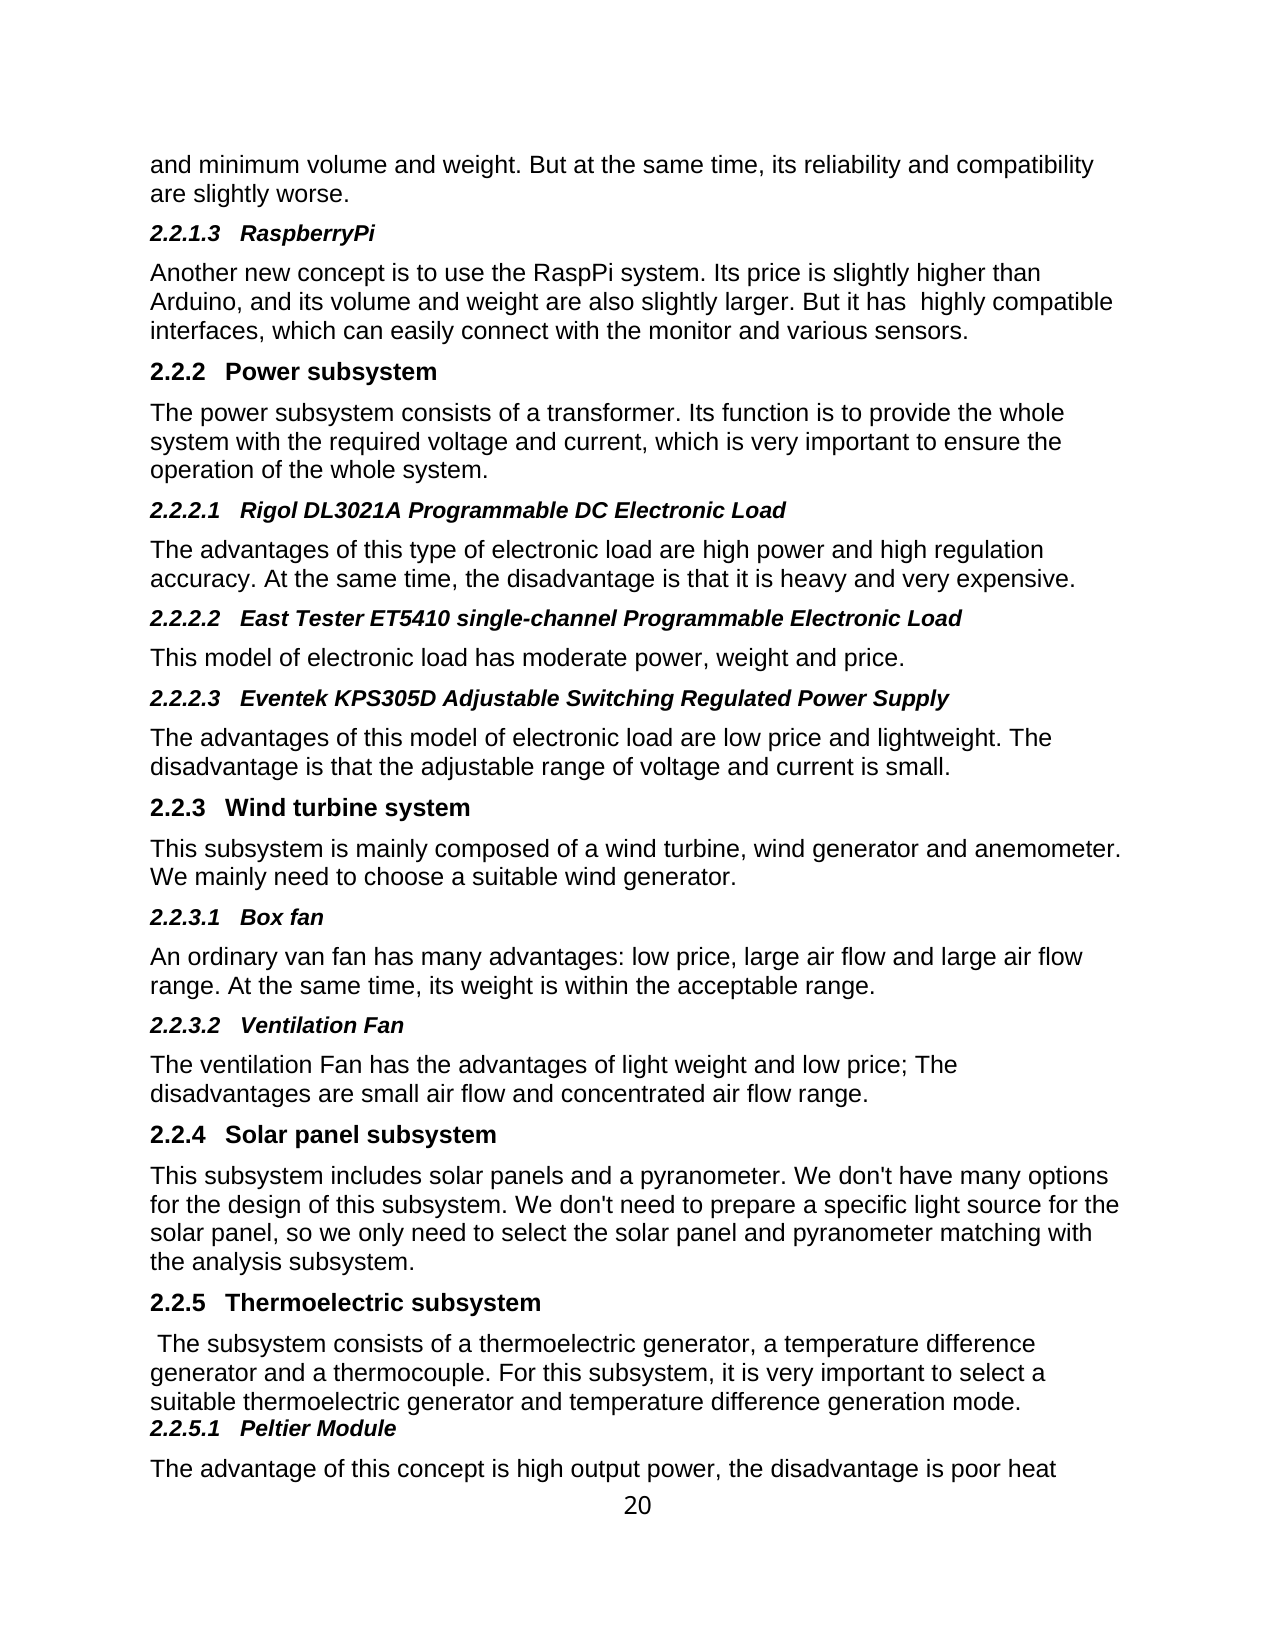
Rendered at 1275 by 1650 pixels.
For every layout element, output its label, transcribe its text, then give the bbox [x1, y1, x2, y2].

text The ventilation Fan has the advantages of light weight and low price; The disadvantages are small air flow and concentrated air flow range. [150, 1050, 1125, 1108]
subtitle Thermoelectric subsystem [150, 1288, 1125, 1317]
subtitle East Tester ET5410 single-channel Programmable Electronic Load [150, 605, 1125, 631]
text This subsystem includes solar panels and a pyranometer. We don't have many options for the design of this subsystem. We don't need to prepare a specific light source for the solar panel, so we only need to select the solar panel and pyranometer matching with the analysis subsystem. [150, 1161, 1125, 1276]
subtitle Solar panel subsystem [150, 1120, 1125, 1149]
subtitle Rigol DL3021A Programmable DC Electronic Load [150, 497, 1125, 523]
text An ordinary van fan has many advantages: low price, large air flow and large air flow range. At the same time, its weight is within the acceptable range. [150, 942, 1125, 999]
text The power subsystem consists of a transformer. Its function is to provide the whole system with the required voltage and current, which is very important to ensure the operation of the whole system. [150, 398, 1125, 484]
subtitle Eventek KPS305D Adjustable Switching Regulated Power Supply [150, 684, 1125, 711]
subtitle Ventilation Fan [150, 1012, 1125, 1038]
text Another new concept is to use the RaspPi system. Its price is slightly higher than Arduino, and its volume and weight are also slightly larger. But it has highly compatible interfaces, which can easily connect with the monitor and various sensors. [150, 258, 1125, 344]
text The advantages of this model of electronic load are low price and lightweight. The disadvantage is that the adjustable range of voltage and current is small. [150, 723, 1125, 780]
text The advantages of this type of electronic load are high power and high regulation accuracy. At the same time, the disadvantage is that it is heavy and very expensive. [150, 535, 1125, 592]
subtitle Peltier Module [150, 1415, 1125, 1442]
text This subsystem is mainly composed of a wind turbine, wind generator and anemometer. We mainly need to choose a suitable wind generator. [150, 833, 1125, 891]
subtitle Wind turbine system [150, 793, 1125, 822]
text This model of electronic load has moderate power, weight and price. [150, 643, 1125, 672]
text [150, 1454, 1125, 1482]
subtitle RaspberryPi [150, 220, 1125, 246]
subtitle Power subsystem [150, 357, 1125, 386]
subtitle Box fan [150, 903, 1125, 930]
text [150, 150, 1125, 207]
text The subsystem consists of a thermoelectric generator, a temperature difference generator and a thermocouple. For this subsystem, it is very important to select a suitable thermoelectric generator and temperature difference generation mode. [150, 1329, 1125, 1415]
